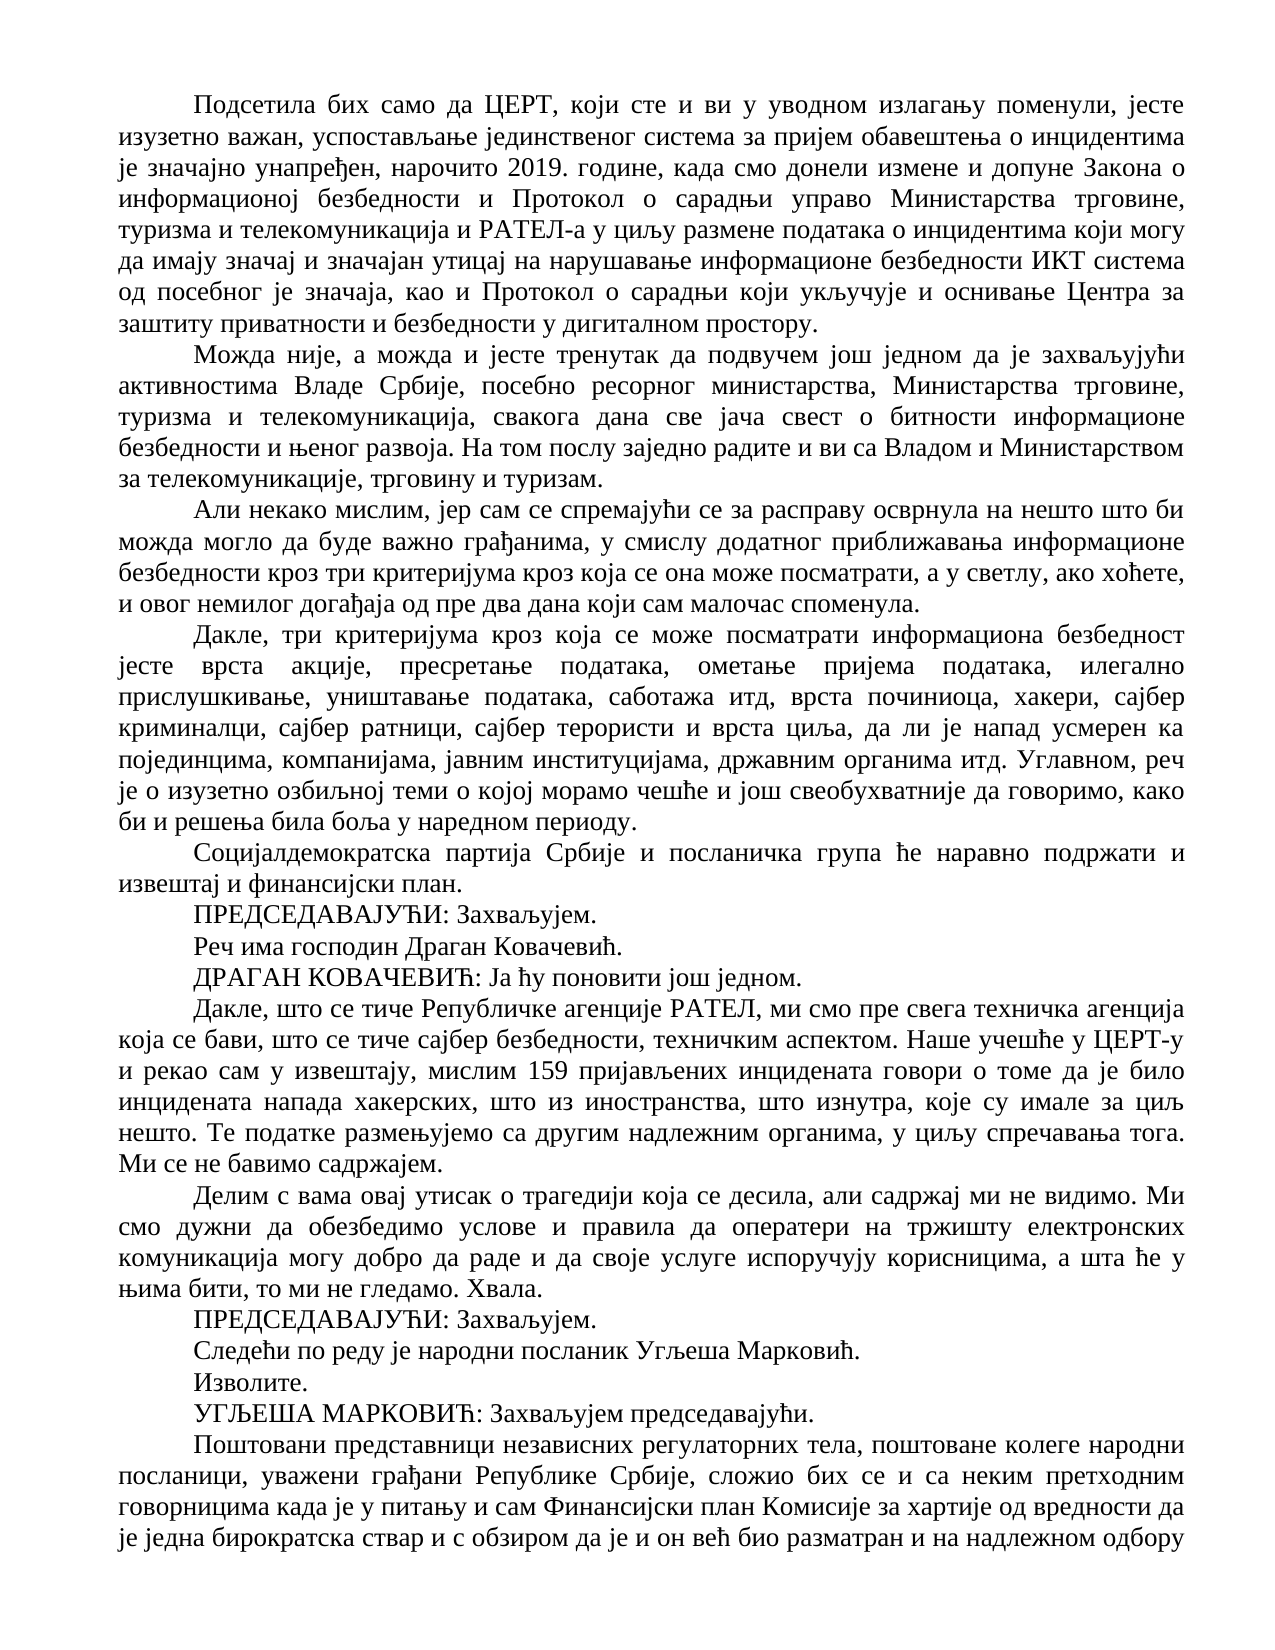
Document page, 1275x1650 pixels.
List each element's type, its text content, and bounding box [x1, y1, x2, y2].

text Делим с вама овај утисак о трагедији која се десила, али садржај ми не видимо. Ми смо дужни да обезбедимо услове и правила да оператери на тржишту електронских комуникација могу добро да раде и да своје услуге испоручују корисницима, а шта ће у њима бити, то ми не гледамо. Хвала. [118, 1179, 1186, 1303]
text Социјалдемократска партија Србије и посланичка група ће наравно подржати и извештај и финансијски план. [118, 836, 1186, 898]
text УГЉЕША МАРКОВИЋ: Захваљујем председавајући. [118, 1397, 1186, 1428]
text Реч има господин Драган Ковачевић. [118, 929, 1186, 961]
text Изволите. [118, 1366, 1186, 1397]
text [118, 1428, 1186, 1552]
text ДРАГАН КОВАЧЕВИЋ: Ја ћу поновити још једном. [118, 961, 1186, 992]
text Али некако мислим, јер сам се спремајући се за расправу осврнула на нешто што би можда могло да буде важно грађанима, у смислу додатног приближавања информационе безбедности кроз три критеријума кроз која се она може посматрати, а у светлу, ако хоћете, и овог немилог догађаја од пре два дана који сам малочас споменула. [118, 493, 1186, 618]
text Можда није, а можда и јесте тренутак да подвучем још једном да је захваљујући активностима Владе Србије, посебно ресорног министарства, Министарства трговине, туризма и телекомуникација, свакога дана све јача свест о битности информационе безбедности и њеног развоја. На том послу заједно радите и ви са Владом и Министарством за телекомуникације, трговину и туризам. [118, 338, 1186, 493]
text ПРЕДСЕДАВАЈУЋИ: Захваљујем. [118, 898, 1186, 929]
text Дакле, три критеријума кроз која се може посматрати информациона безбедност јесте врста акције, пресретање података, ометање пријема података, илегално прислушкивање, уништавање података, саботажа итд, врста починиоца, хакери, сајбер криминалци, сајбер ратници, сајбер терористи и врста циља, да ли је напад усмерен ка појединцима, компанијама, јавним институцијама, државним органима итд. Углавном, реч је о изузетно озбиљној теми о којој морамо чешће и још свеобухватније да говоримо, како би и решења била боља у наредном периоду. [118, 618, 1186, 836]
text ПРЕДСЕДАВАЈУЋИ: Захваљујем. [118, 1303, 1186, 1334]
text Подсетила бих само да ЦЕРТ, који сте и ви у уводном излагању поменули, јесте изузетно важан, успостављање јединственог система за пријем обавештења о инцидентима је значајно унапређен, нарочито 2019. године, када смо донели измене и допуне Закона о информационој безбедности и Протокол о сарадњи управо Министарства трговине, туризма и телекомуникација и РАТЕЛ-а у циљу размене података о инцидентима који могу да имају значај и значајан утицај на нарушавање информационе безбедности ИКТ система од посебног је значаја, као и Протокол о сарадњи који укључује и оснивање Центра за заштиту приватности и безбедности у дигиталном простору. [118, 89, 1186, 338]
text Следећи по реду је народни посланик Угљеша Марковић. [118, 1334, 1186, 1366]
text Дакле, што се тиче Републичке агенције РАТЕЛ, ми смо пре свега техничка агенција која се бави, што се тиче сајбер безбедности, техничким аспектом. Наше учешће у ЦЕРТ-у и рекао сам у извештају, мислим 159 пријављених инцидената говори о томе да је било инцидената напада хакерских, што из иностранства, што изнутра, које су имале за циљ нешто. Те податке размењујемо са другим надлежним органима, у циљу спречавања тога. Ми се не бавимо садржајем. [118, 992, 1186, 1179]
